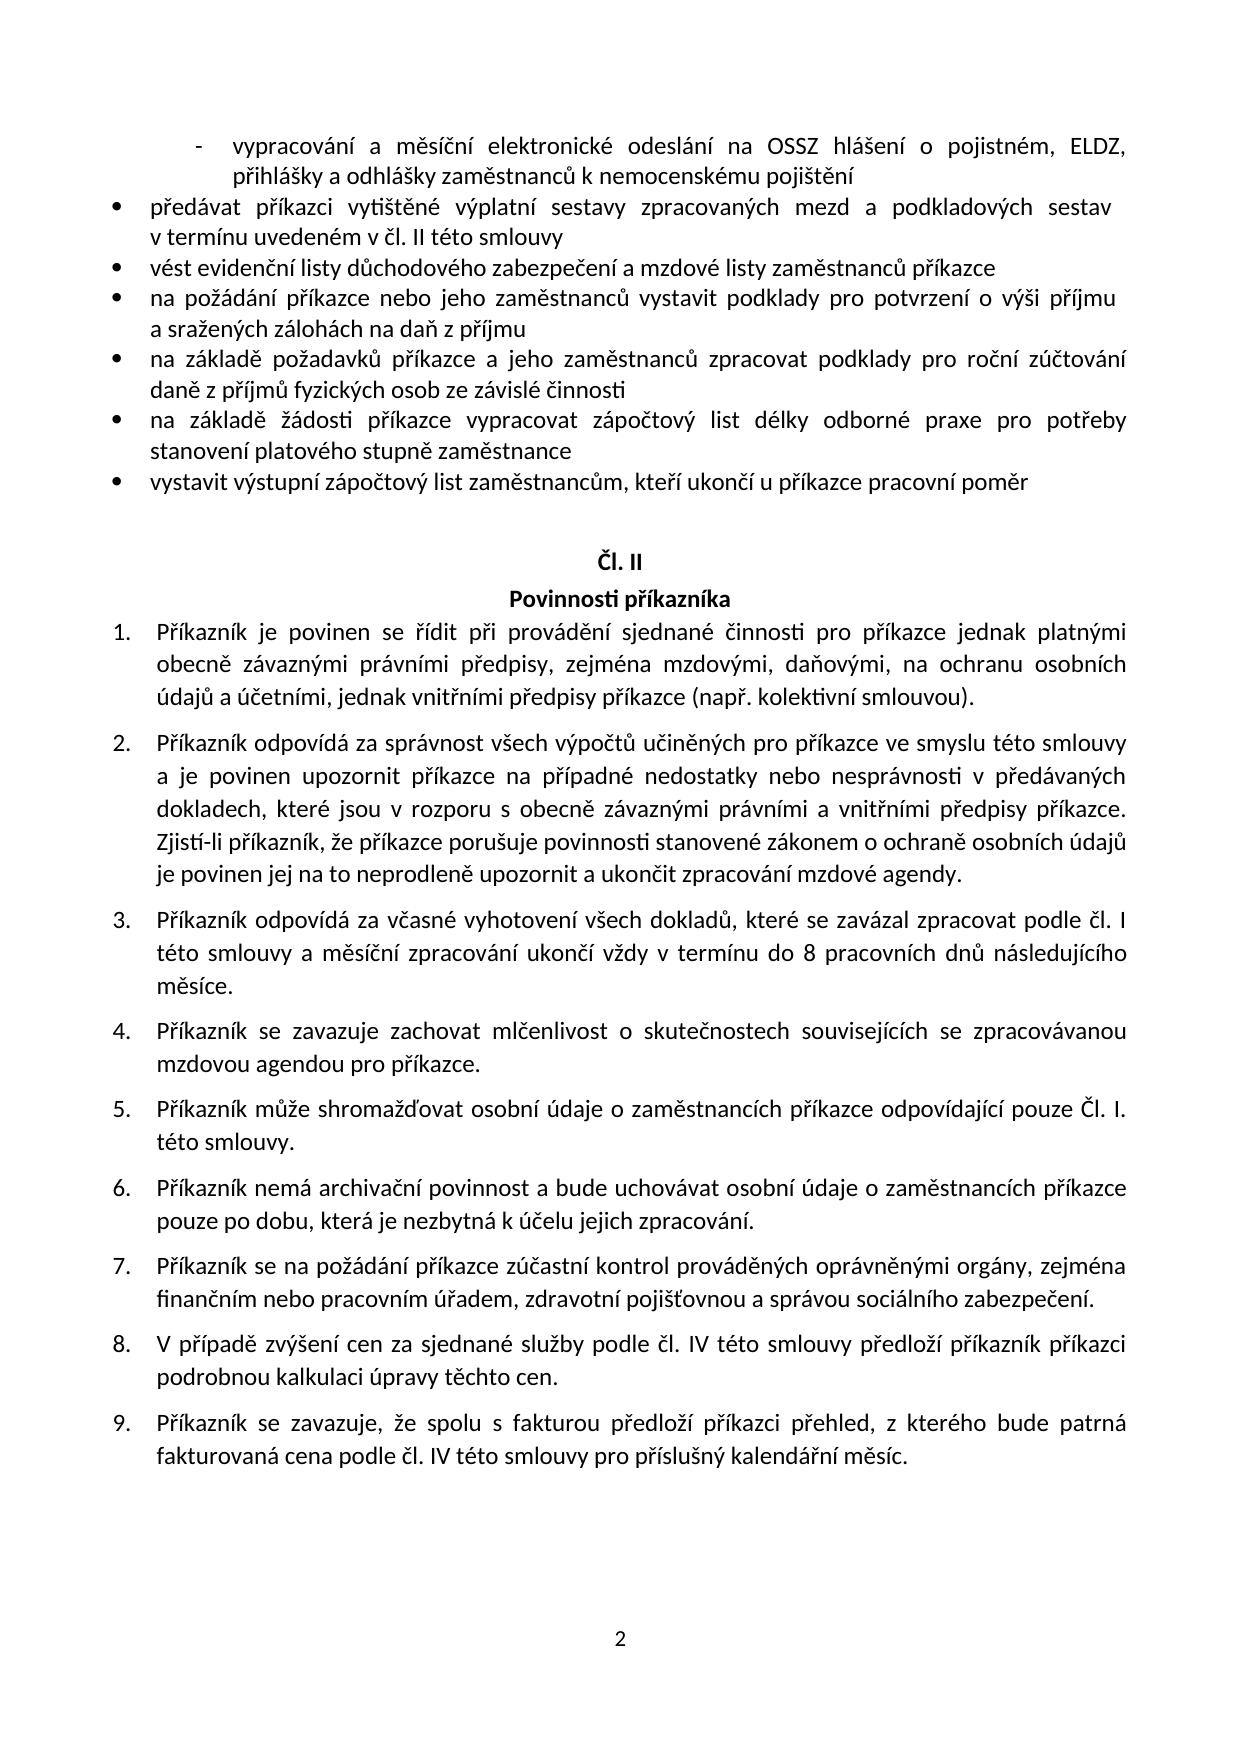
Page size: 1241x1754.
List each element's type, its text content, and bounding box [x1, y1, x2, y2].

list předávat příkazci vytištěné výplatní sestavy zpracovaných mezd a podkladových sestav v termínu uvedeném v čl. II této smlouvy [112, 191, 1128, 252]
subtitle Čl. II [112, 546, 1128, 576]
list Příkazník může shromažďovat osobní údaje o zaměstnancích příkazce odpovídající pouze Čl. I. této smlouvy. [112, 1094, 1128, 1157]
list na požádání příkazce nebo jeho zaměstnanců vystavit podklady pro potvrzení o výši příjmu a sražených zálohách na daň z příjmu [112, 282, 1128, 343]
list Příkazník odpovídá za včasné vyhotovení všech dokladů, které se zavázal zpracovat podle čl. I této smlouvy a měsíční zpracování ukončí vždy v termínu do 8 pracovních dnů následujícího měsíce. [112, 904, 1128, 1000]
list na základě požadavků příkazce a jeho zaměstnanců zpracovat podklady pro roční zúčtování daně z příjmů fyzických osob ze závislé činnosti [112, 343, 1128, 404]
list Příkazník se zavazuje, že spolu s fakturou předloží příkazci přehled, z kterého bude patrná fakturovaná cena podle čl. IV této smlouvy pro příslušný kalendářní měsíc. [112, 1407, 1128, 1470]
list Příkazník se zavazuje zachovat mlčenlivost o skutečnostech souvisejících se zpracovávanou mzdovou agendou pro příkazce. [112, 1015, 1128, 1079]
list vystavit výstupní zápočtový list zaměstnancům, kteří ukončí u příkazce pracovní poměr [112, 466, 1128, 496]
list Příkazník odpovídá za správnost všech výpočtů učiněných pro příkazce ve smyslu této smlouvy a je povinen upozornit příkazce na případné nedostatky nebo nesprávnosti v předávaných dokladech, které jsou v rozporu s obecně závaznými právními a vnitřními předpisy příkazce. Zjistí-li příkazník, že příkazce porušuje povinnosti stanovené zákonem o ochraně osobních údajů je povinen jej na to neprodleně upozornit a ukončit zpracování mzdové agendy. [112, 727, 1128, 889]
list V případě zvýšení cen za sjednané služby podle čl. IV této smlouvy předloží příkazník příkazci podrobnou kalkulaci úpravy těchto cen. [112, 1329, 1128, 1392]
list vypracování a měsíční elektronické odeslání na OSSZ hlášení o pojistném, ELDZ, přihlášky a odhlášky zaměstnanců k nemocenskému pojištění [195, 130, 1128, 191]
list Příkazník se na požádání příkazce zúčastní kontrol prováděných oprávněnými orgány, zejména finančním nebo pracovním úřadem, zdravotní pojišťovnou a správou sociálního zabezpečení. [112, 1250, 1128, 1314]
list Příkazník nemá archivační povinnost a bude uchovávat osobní údaje o zaměstnancích příkazce pouze po dobu, která je nezbytná k účelu jejich zpracování. [112, 1172, 1128, 1235]
list vést evidenční listy důchodového zabezpečení a mzdové listy zaměstnanců příkazce [112, 252, 1128, 282]
subtitle Povinnosti příkazníka [112, 583, 1128, 613]
list Příkazník je povinen se řídit při provádění sjednané činnosti pro příkazce jednak platnými obecně závaznými právními předpisy, zejména mzdovými, daňovými, na ochranu osobních údajů a účetními, jednak vnitřními předpisy příkazce (např. kolektivní smlouvou). [112, 616, 1128, 712]
list na základě žádosti příkazce vypracovat zápočtový list délky odborné praxe pro potřeby stanovení platového stupně zaměstnance [112, 404, 1128, 466]
